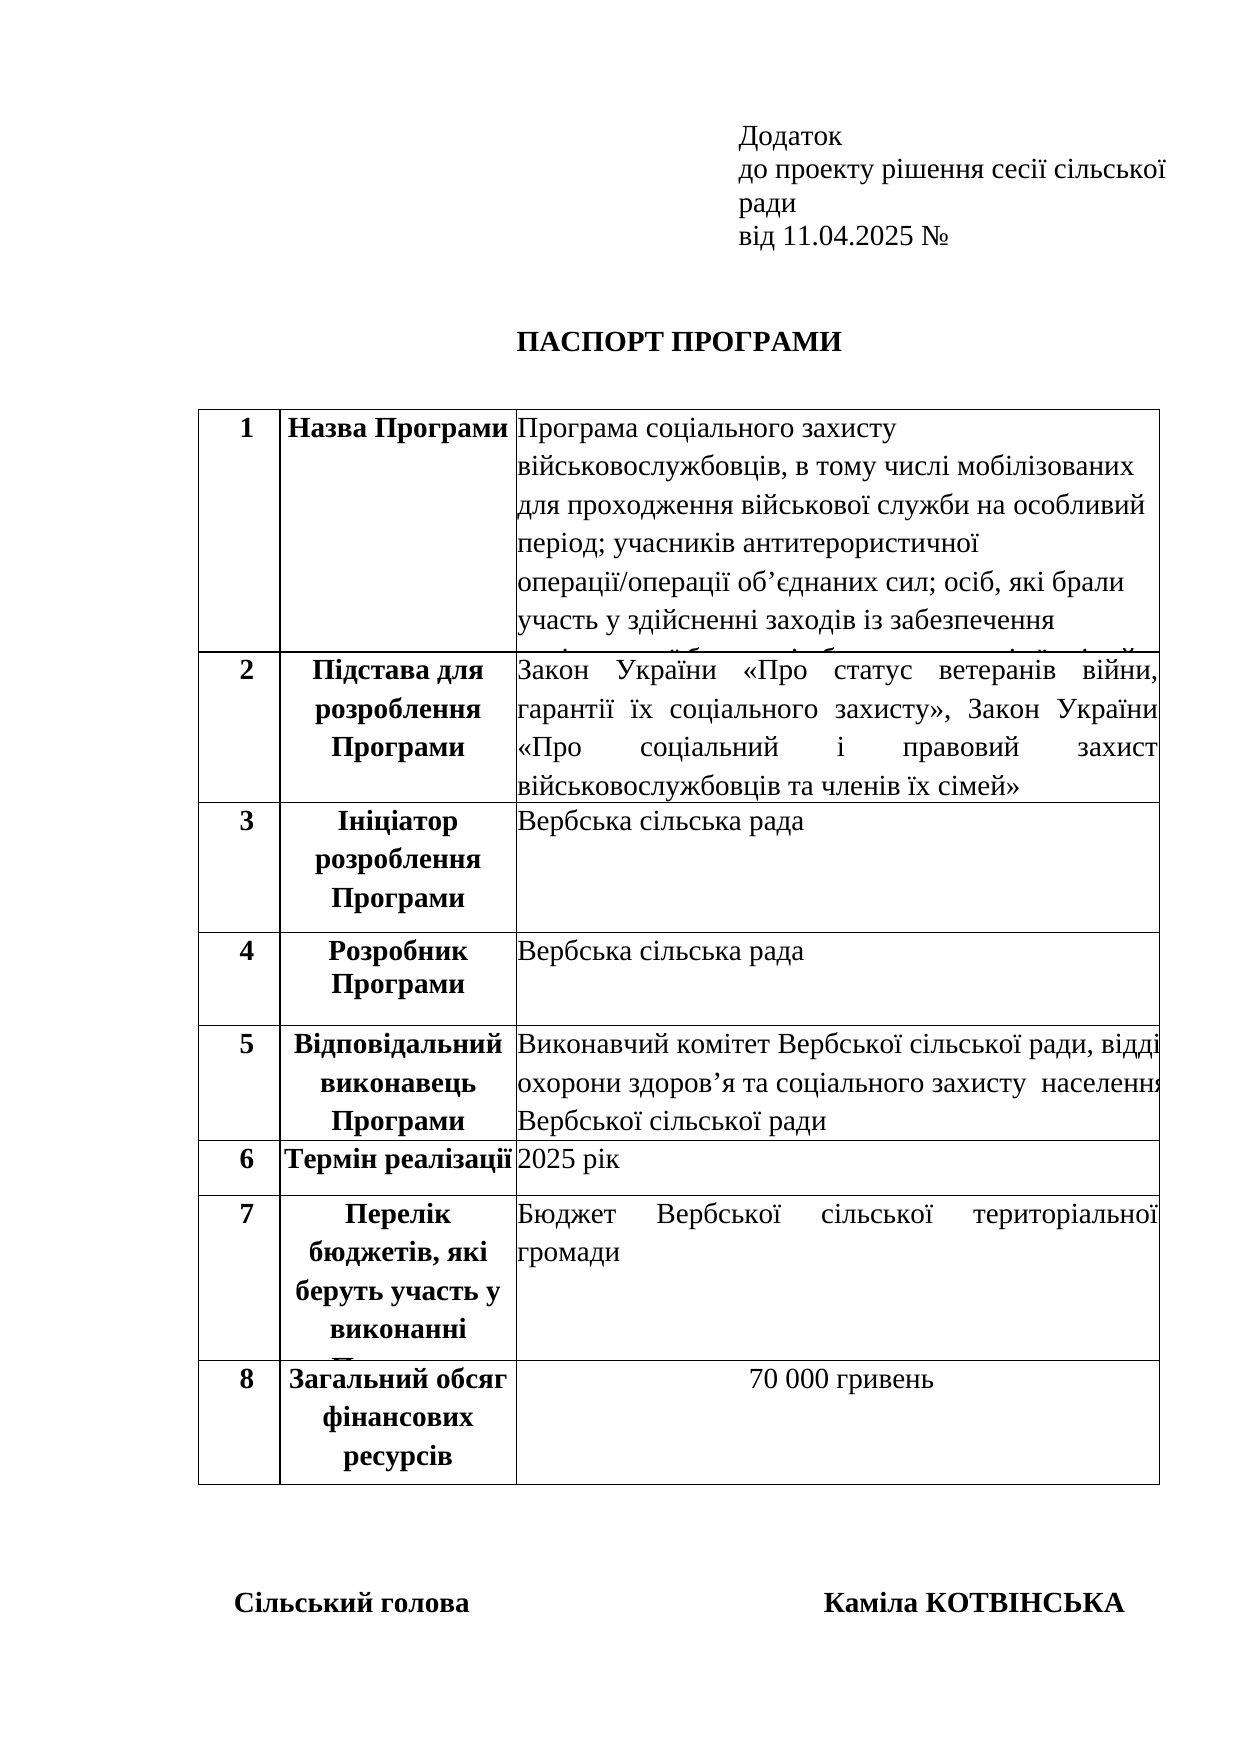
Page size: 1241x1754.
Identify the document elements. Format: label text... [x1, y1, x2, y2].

table_cell Вербська сільська рада [517, 933, 1159, 1025]
table_cell Закон України «Про статус ветеранів війни, гарантії їх соціального захисту», Закон України «Про соціальний і правовий захист військовослужбовців та членів їх сімей» [517, 653, 1159, 802]
table_cell Вербська сільська рада [517, 803, 1159, 932]
text від 11.04.2025 № [738, 219, 1181, 252]
table_cell Підстава для розроблення Програми [281, 653, 516, 802]
table_cell Розробник Програми [281, 933, 516, 1025]
table_cell 4 [199, 933, 279, 1025]
table_cell 3 [199, 803, 279, 932]
table_cell Термін реалізації [281, 1141, 516, 1195]
table_cell 7 [199, 1196, 279, 1360]
table_cell 5 [199, 1026, 279, 1140]
table_cell Ініціатор розроблення Програми [281, 803, 516, 932]
table_header 1 [199, 410, 279, 651]
table_cell Бюджет Вербської сільської територіальної громади [517, 1196, 1159, 1360]
table_cell 8 [199, 1361, 279, 1483]
table_header Програма соціального захисту військовослужбовців, в тому числі мобілізованих для проходження військової служби на особливий період; учасників антитерористичної операції/операції об’єднаних сил; осіб, які брали участь у здійсненні заходів із забезпечення національної безпеки і оборони та членів їх сімей на 2025 рік [517, 410, 1159, 651]
text до проекту рішення сесії сільської ради [738, 152, 1181, 219]
table_cell 70 000 гривень [517, 1361, 1159, 1483]
text Додаток [738, 118, 1181, 152]
table_header Назва Програми [281, 410, 516, 651]
table_cell Загальний обсяг фінансових ресурсів [281, 1361, 516, 1483]
table_cell Перелік бюджетів, які беруть участь у виконанні Програми [281, 1196, 516, 1360]
table_cell 6 [199, 1141, 279, 1195]
text ПАСПОРТ ПРОГРАМИ [177, 324, 1181, 357]
table_cell 2 [199, 653, 279, 802]
table_cell 2025 рік [517, 1141, 1159, 1195]
text Сільський голова Каміла КОТВІНСЬКА [177, 1585, 1181, 1619]
table_cell Виконавчий комітет Вербської сільської ради, відділ охорони здоров’я та соціального захисту населення Вербської сільської ради [517, 1026, 1159, 1140]
table_cell Відповідальний виконавець Програми [281, 1026, 516, 1140]
